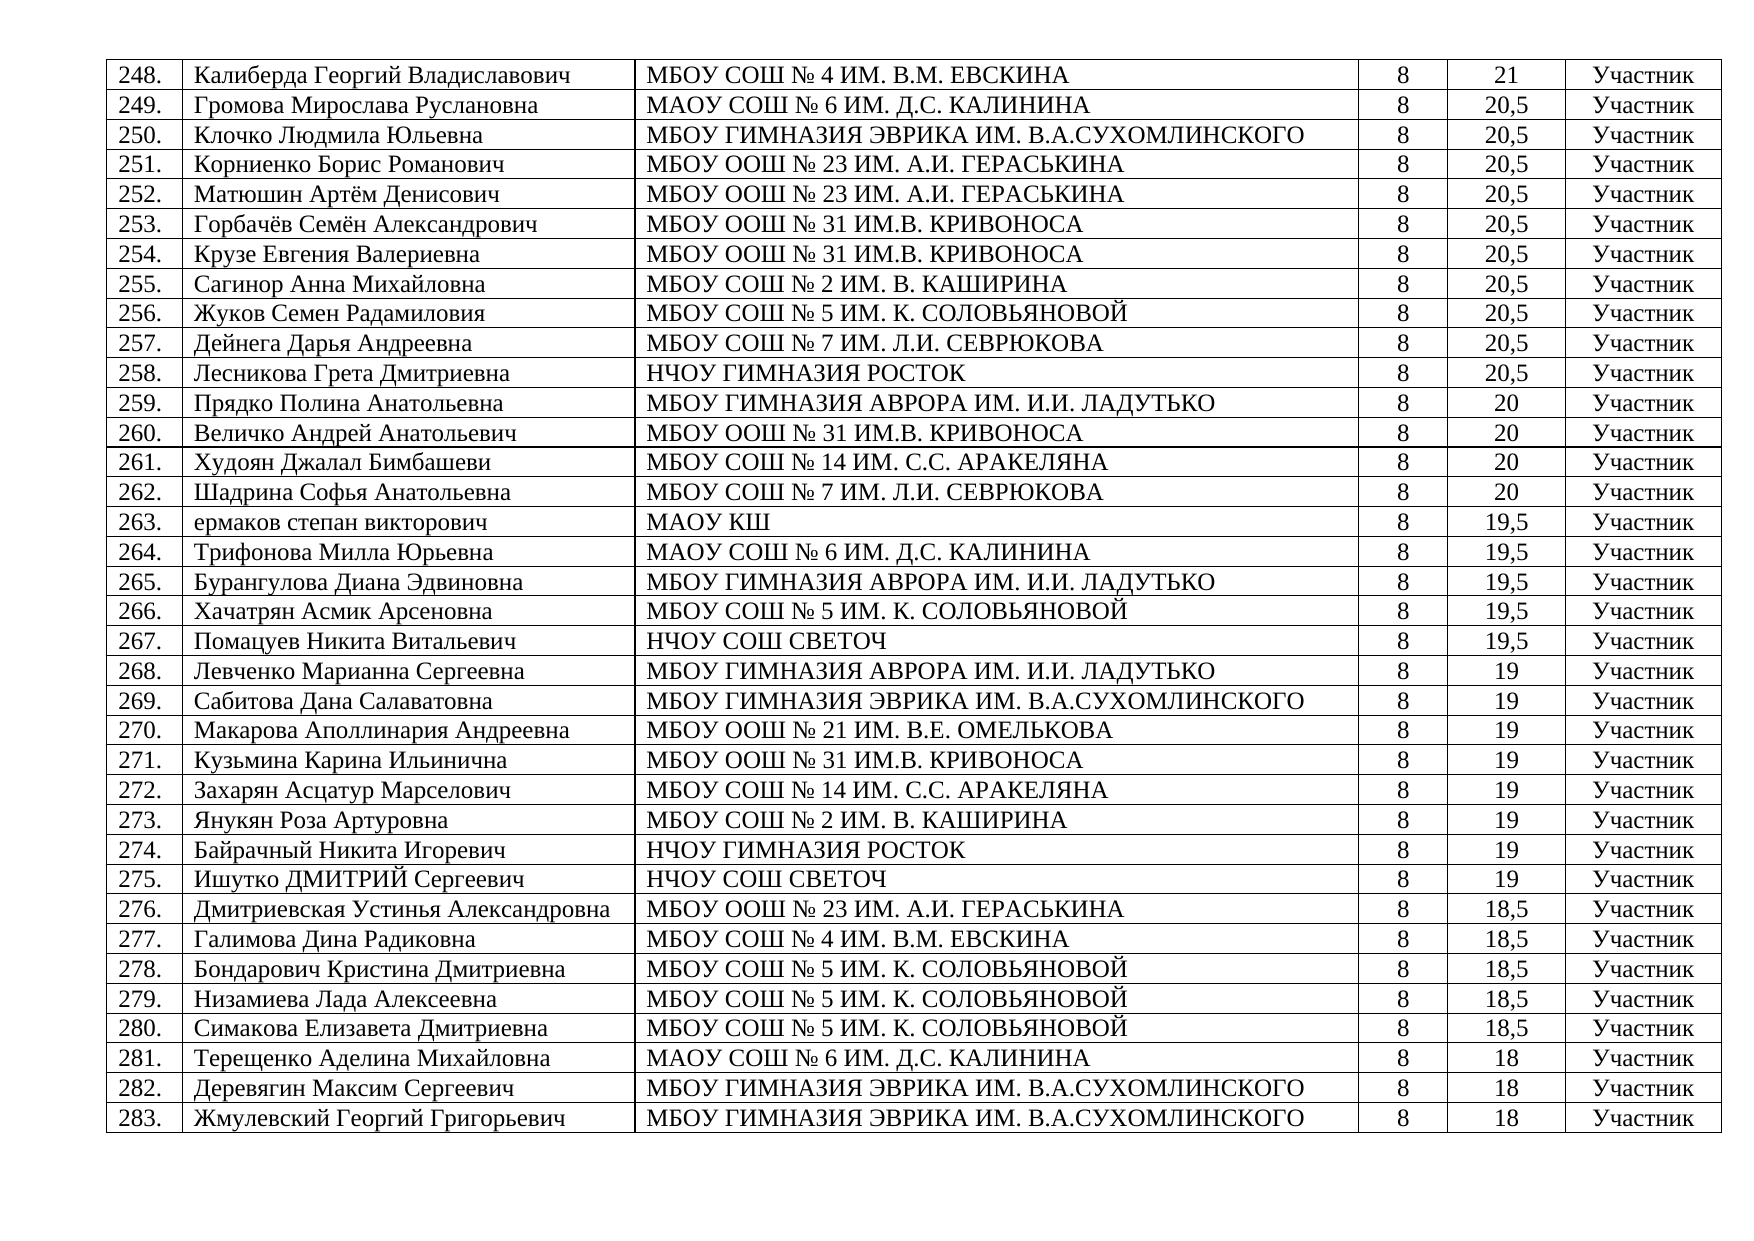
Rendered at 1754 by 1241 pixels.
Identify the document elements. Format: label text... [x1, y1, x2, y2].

table_cell 8 [1359, 537, 1447, 566]
table_cell [107, 1014, 182, 1042]
table_cell [107, 269, 182, 297]
table_cell [107, 596, 182, 625]
table_cell [107, 299, 182, 327]
table_cell МАОУ СОШ № 6 ИМ. Д.С. КАЛИНИНА [636, 537, 1358, 566]
table_cell 19 [1448, 805, 1565, 834]
table_cell МБОУ ГИМНАЗИЯ АВРОРА ИМ. И.И. ЛАДУТЬКО [636, 388, 1358, 417]
table_cell МБОУ ООШ № 23 ИМ. А.И. ГЕРАСЬКИНА [636, 894, 1358, 923]
table_cell 8 [1359, 209, 1447, 238]
table_cell Участник [1566, 448, 1721, 476]
table_cell 20 [1448, 477, 1565, 506]
table_cell [107, 120, 182, 148]
table_cell МБОУ СОШ № 2 ИМ. В. КАШИРИНА [636, 269, 1358, 297]
table_cell МБОУ СОШ № 5 ИМ. К. СОЛОВЬЯНОВОЙ [636, 596, 1358, 625]
table_cell Помацуев Никита Витальевич [183, 626, 634, 655]
table_cell МБОУ СОШ № 7 ИМ. Л.И. СЕВРЮКОВА [636, 477, 1358, 506]
table_cell 20 [1448, 388, 1565, 417]
table_cell 8 [1359, 448, 1447, 476]
table_cell Участник [1566, 924, 1721, 953]
table_cell Участник [1566, 567, 1721, 595]
table_cell Участник [1566, 596, 1721, 625]
table_cell 20,5 [1448, 299, 1565, 327]
table_cell МБОУ ООШ № 31 ИМ.В. КРИВОНОСА [636, 209, 1358, 238]
table_cell Величко Андрей Анатольевич [183, 418, 634, 446]
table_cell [636, 60, 1358, 89]
table_cell Участник [1566, 1103, 1721, 1132]
table_cell 8 [1359, 984, 1447, 1012]
table_cell Участник [1566, 656, 1721, 685]
table_cell Галимова Дина Радиковна [183, 924, 634, 953]
table_cell 8 [1359, 835, 1447, 863]
table_cell [107, 775, 182, 804]
table_cell 20,5 [1448, 358, 1565, 387]
table_cell Участник [1566, 865, 1721, 893]
table_cell [107, 150, 182, 178]
table_cell 8 [1359, 477, 1447, 506]
table_cell 8 [1359, 328, 1447, 357]
table_cell МБОУ СОШ № 14 ИМ. С.С. АРАКЕЛЯНА [636, 448, 1358, 476]
table_cell [107, 686, 182, 714]
table_cell Шадрина Софья Анатольевна [183, 477, 634, 506]
table_cell Участник [1566, 1073, 1721, 1102]
table_cell [107, 537, 182, 566]
table_cell 8 [1359, 418, 1447, 446]
table_cell Громова Мирослава Руслановна [183, 90, 634, 119]
table_cell 20 [1448, 418, 1565, 446]
table_cell Горбачёв Семён Александрович [183, 209, 634, 238]
table_cell Участник [1566, 626, 1721, 655]
table_cell 19 [1448, 865, 1565, 893]
table_cell 19,5 [1448, 596, 1565, 625]
table_cell Участник [1566, 805, 1721, 834]
table_cell МБОУ ГИМНАЗИЯ АВРОРА ИМ. И.И. ЛАДУТЬКО [636, 656, 1358, 685]
table_cell 19,5 [1448, 507, 1565, 536]
table_cell [107, 894, 182, 923]
table_cell Участник [1566, 835, 1721, 863]
table_cell Дмитриевская Устинья Александровна [183, 894, 634, 923]
table_cell [107, 626, 182, 655]
table_cell 19 [1448, 745, 1565, 774]
table_cell 8 [1359, 507, 1447, 536]
table_cell МБОУ ООШ № 23 ИМ. А.И. ГЕРАСЬКИНА [636, 179, 1358, 208]
table_cell Клочко Людмила Юльевна [183, 120, 634, 148]
table_cell [107, 656, 182, 685]
table_cell 18 [1448, 1073, 1565, 1102]
table_cell 19 [1448, 686, 1565, 714]
table_cell Участник [1566, 745, 1721, 774]
table_cell 8 [1359, 299, 1447, 327]
table_cell Участник [1566, 894, 1721, 923]
table_cell [107, 90, 182, 119]
table_cell Худоян Джалал Бимбашеви [183, 448, 634, 476]
table_cell 20,5 [1448, 269, 1565, 297]
table_cell НЧОУ СОШ СВЕТОЧ [636, 626, 1358, 655]
table_cell 8 [1359, 239, 1447, 268]
table_cell Кузьмина Карина Ильинична [183, 745, 634, 774]
table_cell [107, 805, 182, 834]
table_cell Жмулевский Георгий Григорьевич [183, 1103, 634, 1132]
table_cell Бурангулова Диана Эдвиновна [183, 567, 634, 595]
table_cell [107, 328, 182, 357]
table_cell 8 [1359, 567, 1447, 595]
table_cell МБОУ ГИМНАЗИЯ ЭВРИКА ИМ. В.А.СУХОМЛИНСКОГО [636, 1103, 1358, 1132]
table_cell [107, 1103, 182, 1132]
table_cell 8 [1359, 805, 1447, 834]
table_cell Макарова Аполлинария Андреевна [183, 716, 634, 744]
table_cell 8 [1359, 120, 1447, 148]
table_cell 8 [1359, 656, 1447, 685]
table_cell [107, 448, 182, 476]
table_cell 8 [1359, 1043, 1447, 1072]
table_cell Участник [1566, 150, 1721, 178]
table_cell Участник [1566, 1043, 1721, 1072]
table_cell 8 [1359, 924, 1447, 953]
table_cell [107, 60, 182, 89]
table_cell 20,5 [1448, 90, 1565, 119]
table_cell 18,5 [1448, 1014, 1565, 1042]
table_cell 8 [1359, 894, 1447, 923]
table_cell МБОУ ООШ № 31 ИМ.В. КРИВОНОСА [636, 418, 1358, 446]
table_cell [107, 239, 182, 268]
table_cell НЧОУ СОШ СВЕТОЧ [636, 865, 1358, 893]
table_cell Участник [1566, 775, 1721, 804]
table_cell 8 [1359, 596, 1447, 625]
table_cell Участник [1566, 388, 1721, 417]
table_cell 21 [1448, 60, 1565, 89]
table_cell [107, 418, 182, 446]
table_cell 18,5 [1448, 984, 1565, 1012]
table_cell 18,5 [1448, 954, 1565, 983]
table_cell 18 [1448, 1043, 1565, 1072]
table_cell НЧОУ ГИМНАЗИЯ РОСТОК [636, 358, 1358, 387]
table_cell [636, 120, 1358, 148]
table_cell Захарян Асцатур Марселович [183, 775, 634, 804]
table_cell МБОУ СОШ № 5 ИМ. К. СОЛОВЬЯНОВОЙ [636, 299, 1358, 327]
table_cell 8 [1359, 150, 1447, 178]
table_cell Участник [1566, 299, 1721, 327]
table_cell 8 [1359, 269, 1447, 297]
table_cell Участник [1566, 239, 1721, 268]
table_cell [107, 745, 182, 774]
table_cell Симакова Елизавета Дмитриевна [183, 1014, 634, 1042]
table_cell Левченко Марианна Сергеевна [183, 656, 634, 685]
table_cell Участник [1566, 418, 1721, 446]
table_cell Участник [1566, 60, 1721, 89]
table_cell [107, 388, 182, 417]
table_cell 8 [1359, 745, 1447, 774]
table_cell [107, 984, 182, 1012]
table_cell Сабитова Дана Салаватовна [183, 686, 634, 714]
table_cell [107, 716, 182, 744]
table_cell 8 [1359, 388, 1447, 417]
table_cell Участник [1566, 179, 1721, 208]
table_cell [107, 865, 182, 893]
table_cell МБОУ СОШ № 5 ИМ. К. СОЛОВЬЯНОВОЙ [636, 954, 1358, 983]
table_cell Лесникова Грета Дмитриевна [183, 358, 634, 387]
table_cell [107, 179, 182, 208]
table_cell Байрачный Никита Игоревич [183, 835, 634, 863]
table_cell Участник [1566, 686, 1721, 714]
table_cell 8 [1359, 358, 1447, 387]
table_cell МАОУ КШ [636, 507, 1358, 536]
table_cell 19,5 [1448, 626, 1565, 655]
table_cell Участник [1566, 120, 1721, 148]
table_cell 8 [1359, 90, 1447, 119]
table_cell МБОУ ООШ № 31 ИМ.В. КРИВОНОСА [636, 239, 1358, 268]
table_cell МБОУ ООШ № 31 ИМ.В. КРИВОНОСА [636, 745, 1358, 774]
table_cell МБОУ ООШ № 23 ИМ. А.И. ГЕРАСЬКИНА [636, 150, 1358, 178]
table_cell [107, 1043, 182, 1072]
table_cell Жуков Семен Радамиловия [183, 299, 634, 327]
table_cell 20,5 [1448, 239, 1565, 268]
table_cell Участник [1566, 209, 1721, 238]
table_cell [107, 209, 182, 238]
table_cell Участник [1566, 328, 1721, 357]
table_cell 8 [1359, 686, 1447, 714]
table_cell [107, 477, 182, 506]
table_cell 8 [1359, 954, 1447, 983]
table_cell 19 [1448, 775, 1565, 804]
table_cell Янукян Роза Артуровна [183, 805, 634, 834]
table_cell МБОУ ГИМНАЗИЯ ЭВРИКА ИМ. В.А.СУХОМЛИНСКОГО [636, 686, 1358, 714]
table_cell 18,5 [1448, 924, 1565, 953]
table_cell [107, 924, 182, 953]
table_cell 20 [1448, 448, 1565, 476]
table_cell Калиберда Георгий Владиславович [183, 60, 634, 89]
table_cell Ишутко ДМИТРИЙ Сергеевич [183, 865, 634, 893]
table_cell 8 [1359, 1014, 1447, 1042]
table_cell Участник [1566, 537, 1721, 566]
table_cell [107, 358, 182, 387]
table_cell 18,5 [1448, 894, 1565, 923]
table_cell 8 [1359, 865, 1447, 893]
table_cell МАОУ СОШ № 6 ИМ. Д.С. КАЛИНИНА [636, 1043, 1358, 1072]
table_cell Участник [1566, 716, 1721, 744]
table_cell 20,5 [1448, 328, 1565, 357]
table_cell 19,5 [1448, 537, 1565, 566]
table_cell Хачатрян Асмик Арсеновна [183, 596, 634, 625]
table_cell МБОУ СОШ № 5 ИМ. К. СОЛОВЬЯНОВОЙ [636, 1014, 1358, 1042]
table_cell МБОУ СОШ № 14 ИМ. С.С. АРАКЕЛЯНА [636, 775, 1358, 804]
table_cell 18 [1448, 1103, 1565, 1132]
table_cell Сагинор Анна Михайловна [183, 269, 634, 297]
table_cell Участник [1566, 90, 1721, 119]
table_cell [107, 954, 182, 983]
table_cell 20,5 [1448, 179, 1565, 208]
table_cell 8 [1359, 775, 1447, 804]
table_cell 20,5 [1448, 150, 1565, 178]
table_cell [107, 835, 182, 863]
table_cell Прядко Полина Анатольевна [183, 388, 634, 417]
table_cell 8 [1359, 626, 1447, 655]
table_cell 8 [1359, 60, 1447, 89]
table_cell МБОУ ГИМНАЗИЯ ЭВРИКА ИМ. В.А.СУХОМЛИНСКОГО [636, 1073, 1358, 1102]
table_cell Участник [1566, 1014, 1721, 1042]
table_cell Участник [1566, 269, 1721, 297]
table_cell Бондарович Кристина Дмитриевна [183, 954, 634, 983]
table_cell Деревягин Максим Сергеевич [183, 1073, 634, 1102]
table_cell 8 [1359, 179, 1447, 208]
table_cell 20,5 [1448, 209, 1565, 238]
table_cell НЧОУ ГИМНАЗИЯ РОСТОК [636, 835, 1358, 863]
table_cell Крузе Евгения Валериевна [183, 239, 634, 268]
table_cell [107, 567, 182, 595]
table_cell Корниенко Борис Романович [183, 150, 634, 178]
table_cell Трифонова Милла Юрьевна [183, 537, 634, 566]
table_cell 20,5 [1448, 120, 1565, 148]
table_cell МБОУ СОШ № 5 ИМ. К. СОЛОВЬЯНОВОЙ [636, 984, 1358, 1012]
table_cell [107, 507, 182, 536]
table_cell 19 [1448, 656, 1565, 685]
table_cell Участник [1566, 984, 1721, 1012]
table_cell 8 [1359, 716, 1447, 744]
table_cell [107, 1073, 182, 1102]
table_cell МБОУ ГИМНАЗИЯ АВРОРА ИМ. И.И. ЛАДУТЬКО [636, 567, 1358, 595]
table_cell 19,5 [1448, 567, 1565, 595]
table_cell Участник [1566, 477, 1721, 506]
table_cell Участник [1566, 358, 1721, 387]
table_cell МБОУ СОШ № 2 ИМ. В. КАШИРИНА [636, 805, 1358, 834]
table_cell МАОУ СОШ № 6 ИМ. Д.С. КАЛИНИНА [636, 90, 1358, 119]
table_cell 8 [1359, 1103, 1447, 1132]
table_cell Низамиева Лада Алексеевна [183, 984, 634, 1012]
table_cell 8 [1359, 1073, 1447, 1102]
table_cell МБОУ ООШ № 21 ИМ. В.Е. ОМЕЛЬКОВА [636, 716, 1358, 744]
table_cell ермаков степан викторович [183, 507, 634, 536]
table_cell Дейнега Дарья Андреевна [183, 328, 634, 357]
table_cell Матюшин Артём Денисович [183, 179, 634, 208]
table_cell 19 [1448, 716, 1565, 744]
table_cell Участник [1566, 954, 1721, 983]
table_cell МБОУ СОШ № 7 ИМ. Л.И. СЕВРЮКОВА [636, 328, 1358, 357]
table_cell Участник [1566, 507, 1721, 536]
table_cell Терещенко Аделина Михайловна [183, 1043, 634, 1072]
table_cell МБОУ СОШ № 4 ИМ. В.М. ЕВСКИНА [636, 924, 1358, 953]
table_cell 19 [1448, 835, 1565, 863]
